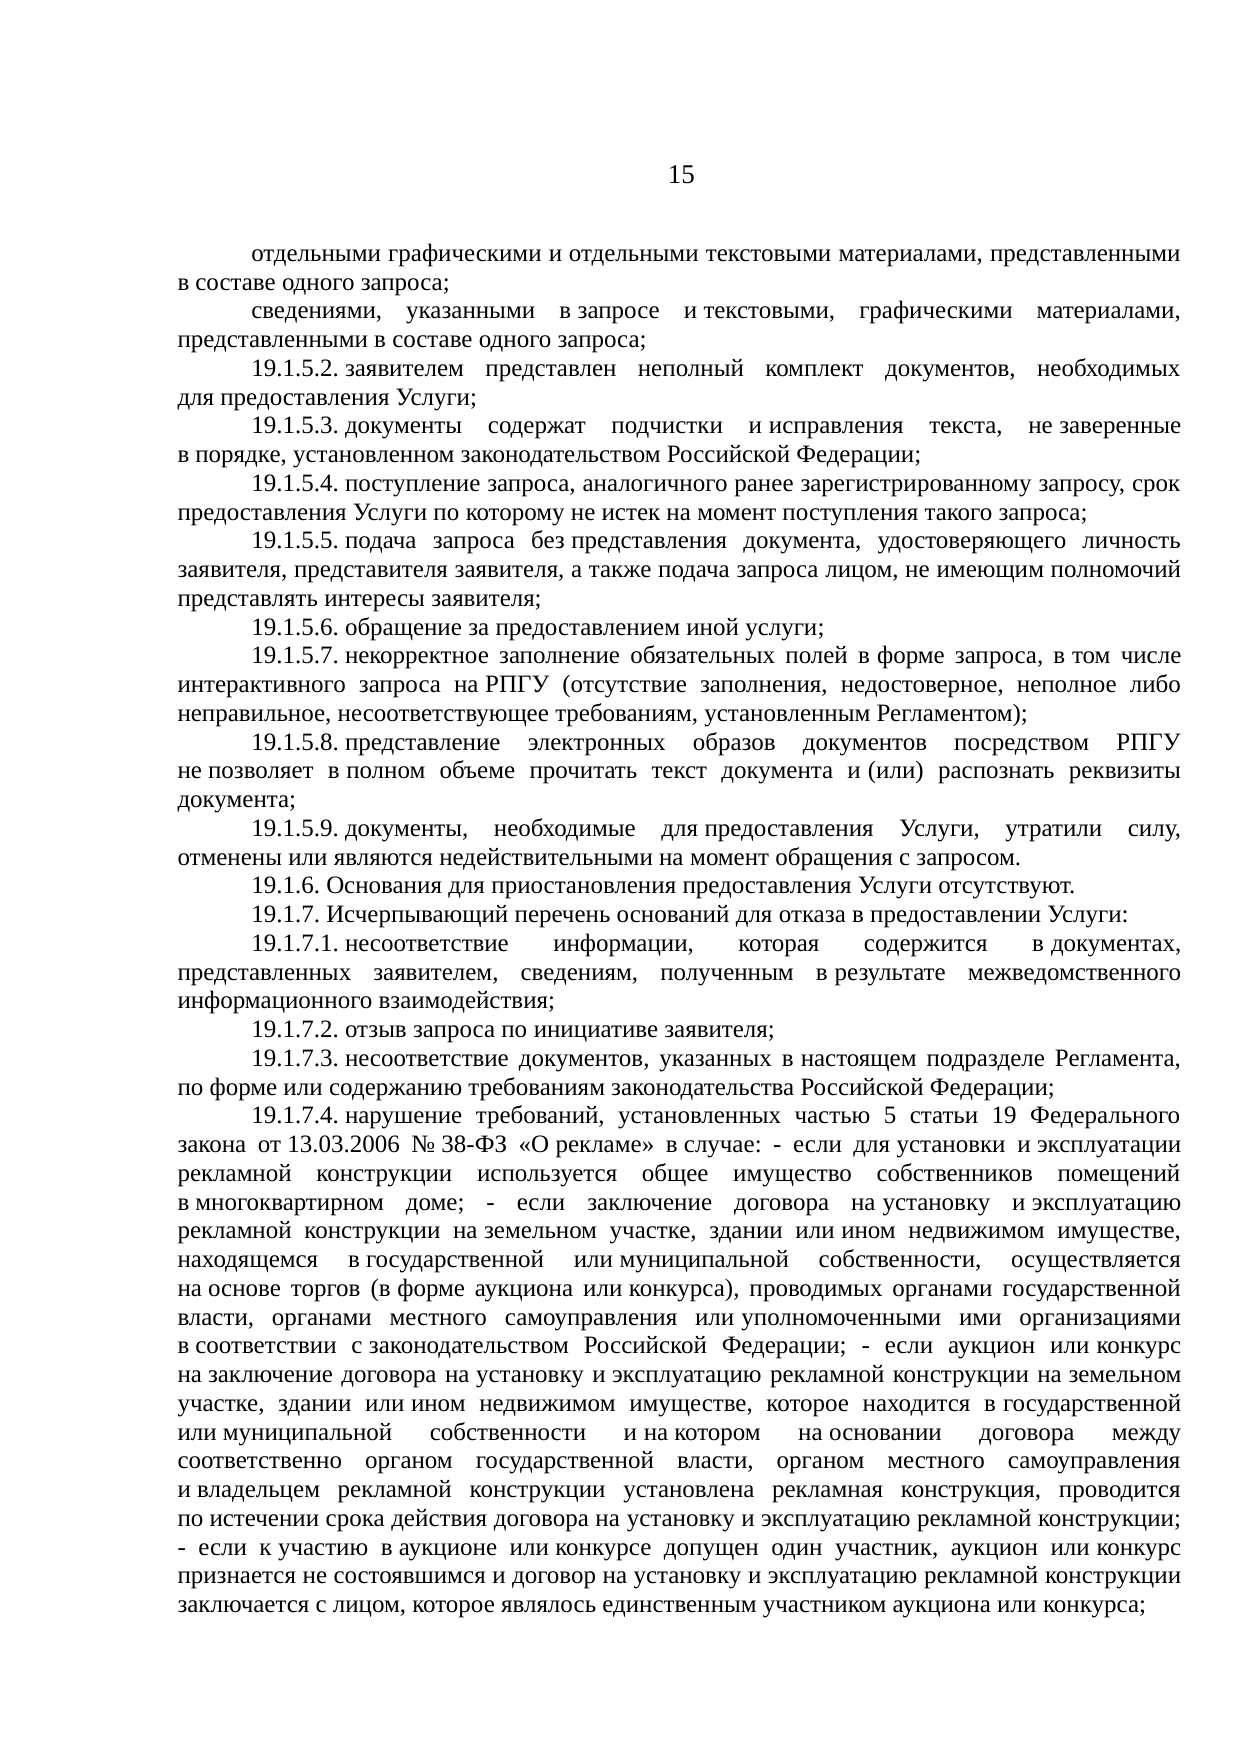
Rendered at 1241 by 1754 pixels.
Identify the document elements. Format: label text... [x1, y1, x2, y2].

text отдельными графическими и отдельными текстовыми материалами, представленными в составе одного запроса; [177, 238, 1181, 296]
text 19.1.7.1. несоответствие информации, которая содержится в документах, представленных заявителем, сведениям, полученным в результате межведомственного информационного взаимодействия; [177, 928, 1181, 1014]
text 19.1.7.3. несоответствие документов, указанных в настоящем подразделе Регламента, по форме или содержанию требованиям законодательства Российской Федерации; [177, 1043, 1181, 1101]
text 19.1.5.8. представление электронных образов документов посредством РПГУ не позволяет в полном объеме прочитать текст документа и (или) распознать реквизиты документа; [177, 727, 1181, 813]
text 19.1.5.9. документы, необходимые для предоставления Услуги, утратили силу, отменены или являются недействительными на момент обращения с запросом. [177, 813, 1181, 871]
text 19.1.6. Основания для приостановления предоставления Услуги отсутствуют. [177, 871, 1181, 899]
text 19.1.5.5. подача запроса без представления документа, удостоверяющего личность заявителя, представителя заявителя, а также подача запроса лицом, не имеющим полномочий представлять интересы заявителя; [177, 526, 1181, 612]
text 19.1.5.7. некорректное заполнение обязательных полей в форме запроса, в том числе интерактивного запроса на РПГУ (отсутствие заполнения, недостоверное, неполное либо неправильное, несоответствующее требованиям, установленным Регламентом); [177, 641, 1181, 727]
text 19.1.7. Исчерпывающий перечень оснований для отказа в предоставлении Услуги: [177, 899, 1181, 928]
text 19.1.5.3. документы содержат подчистки и исправления текста, не заверенные в порядке, установленном законодательством Российской Федерации; [177, 411, 1181, 468]
text 19.1.5.6. обращение за предоставлением иной услуги; [177, 612, 1181, 641]
text 19.1.5.4. поступление запроса, аналогичного ранее зарегистрированному запросу, срок предоставления Услуги по которому не истек на момент поступления такого запроса; [177, 468, 1181, 526]
text 19.1.5.2. заявителем представлен неполный комплект документов, необходимых для предоставления Услуги; [177, 353, 1181, 411]
text 19.1.7.2. отзыв запроса по инициативе заявителя; [177, 1014, 1181, 1043]
text сведениями, указанными в запросе и текстовыми, графическими материалами, представленными в составе одного запроса; [177, 296, 1181, 353]
text 19.1.7.4. нарушение требований, установленных частью 5 статьи 19 Федерального закона от 13.03.2006 № 38-ФЗ «О рекламе» в случае: - если для установки и эксплуатации рекламной конструкции используется общее имущество собственников помещений в многоквартирном доме; - если заключение договора на установку и эксплуатацию рекламной конструкции на земельном участке, здании или ином недвижимом имуществе, находящемся в государственной или муниципальной собственности, осуществляется на основе торгов (в форме аукциона или конкурса), проводимых органами государственной власти, органами местного самоуправления или уполномоченными ими организациями в соответствии с законодательством Российской Федерации; - если аукцион или конкурс на заключение договора на установку и эксплуатацию рекламной конструкции на земельном участке, здании или ином недвижимом имуществе, которое находится в государственной или муниципальной собственности и на котором на основании договора между соответственно органом государственной власти, органом местного самоуправления и владельцем рекламной конструкции установлена рекламная конструкция, проводится по истечении срока действия договора на установку и эксплуатацию рекламной конструкции; ⁠-⁠ если к участию в аукционе или конкурсе допущен один участник, аукцион или конкурс признается не состоявшимся и договор на установку и эксплуатацию рекламной конструкции заключается с лицом, которое являлось единственным участником аукциона или конкурса; [177, 1101, 1181, 1618]
